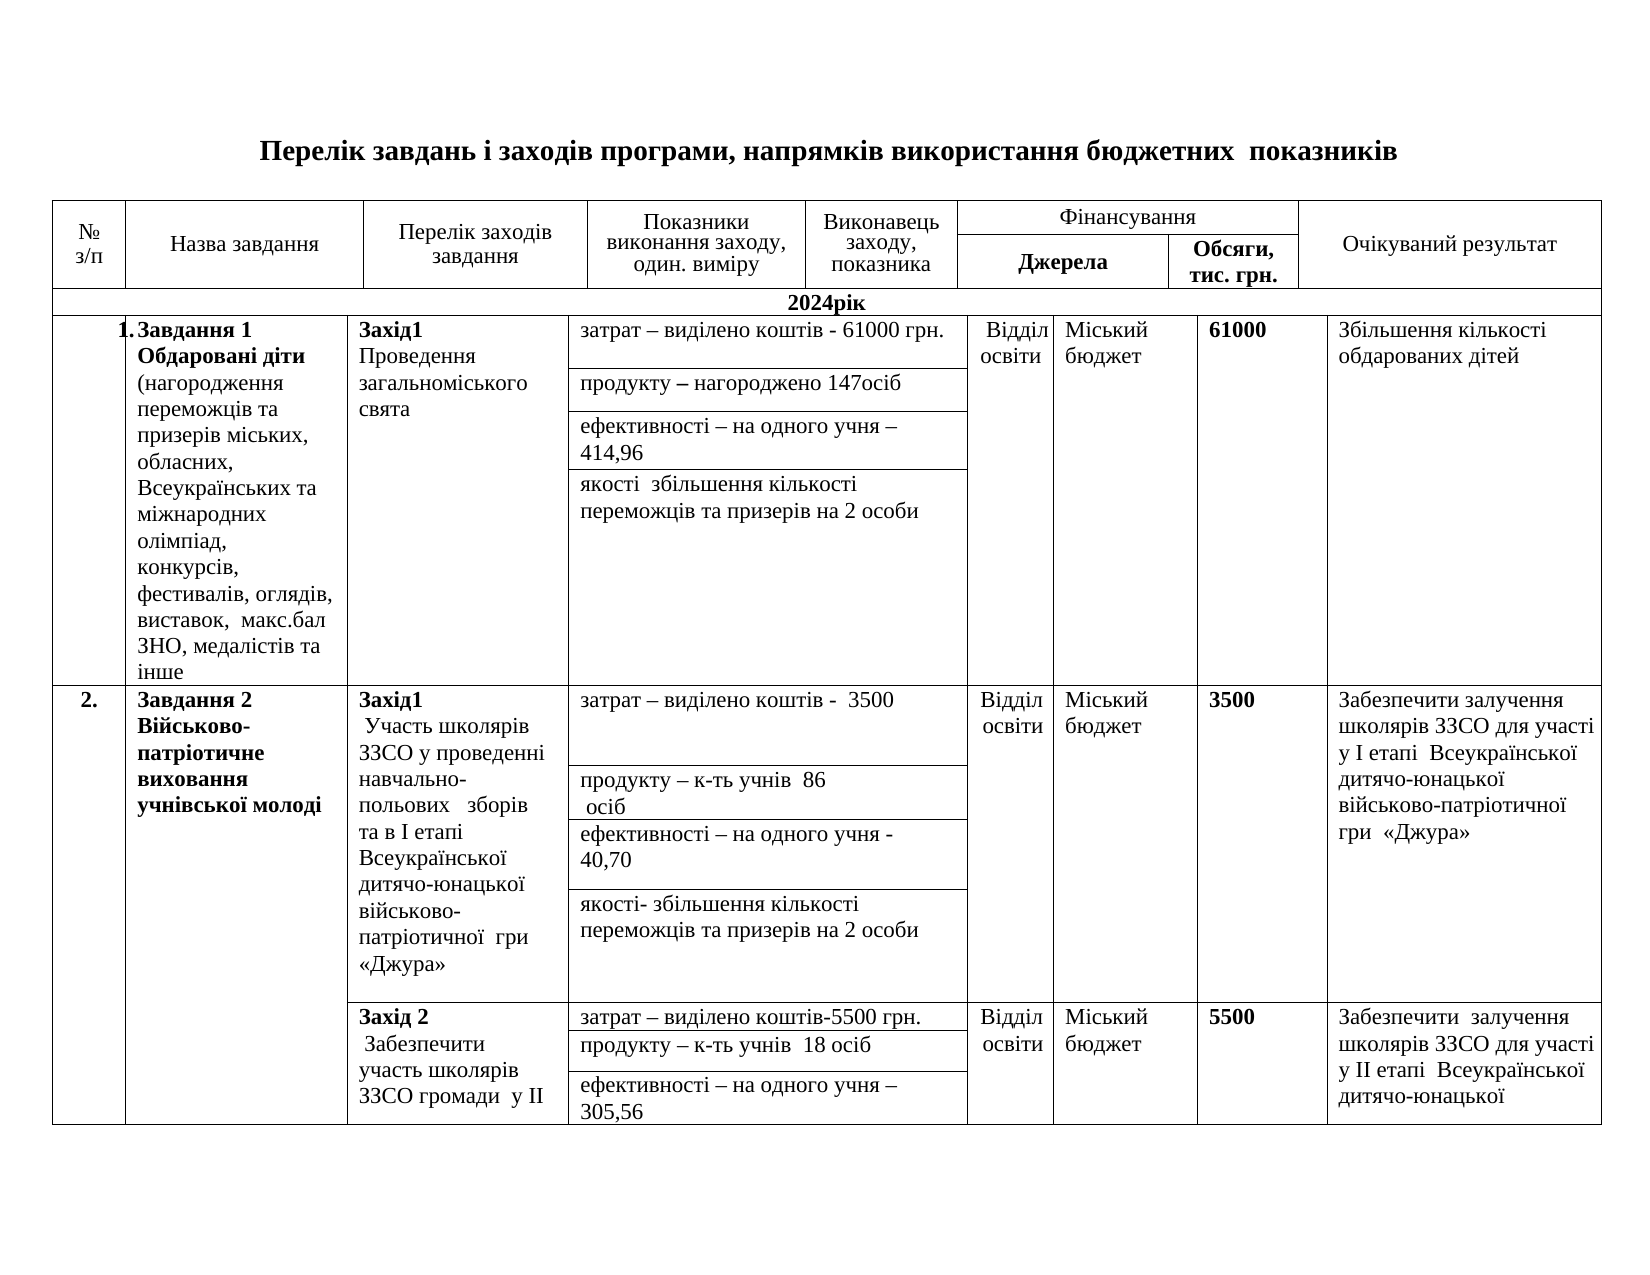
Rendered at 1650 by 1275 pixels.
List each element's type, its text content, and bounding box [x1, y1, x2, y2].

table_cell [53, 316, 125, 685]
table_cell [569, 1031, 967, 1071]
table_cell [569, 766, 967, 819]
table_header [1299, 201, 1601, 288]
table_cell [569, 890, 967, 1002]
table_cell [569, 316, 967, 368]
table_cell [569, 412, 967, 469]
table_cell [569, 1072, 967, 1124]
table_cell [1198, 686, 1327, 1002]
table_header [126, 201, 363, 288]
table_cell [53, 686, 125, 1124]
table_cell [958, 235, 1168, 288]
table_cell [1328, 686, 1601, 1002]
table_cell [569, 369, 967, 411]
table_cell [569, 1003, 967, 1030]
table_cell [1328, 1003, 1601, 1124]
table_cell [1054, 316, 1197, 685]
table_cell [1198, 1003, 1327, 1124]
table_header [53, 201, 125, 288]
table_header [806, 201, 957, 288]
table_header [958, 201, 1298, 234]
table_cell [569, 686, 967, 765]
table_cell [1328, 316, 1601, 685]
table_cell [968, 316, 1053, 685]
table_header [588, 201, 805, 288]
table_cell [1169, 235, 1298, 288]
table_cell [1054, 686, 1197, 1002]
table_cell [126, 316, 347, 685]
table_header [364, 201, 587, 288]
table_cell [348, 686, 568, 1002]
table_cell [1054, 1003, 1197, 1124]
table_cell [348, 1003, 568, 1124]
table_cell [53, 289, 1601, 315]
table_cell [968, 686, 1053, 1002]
text Перелік завдань і заходів програми, напрямків використання бюджетних показників [81, 133, 1576, 166]
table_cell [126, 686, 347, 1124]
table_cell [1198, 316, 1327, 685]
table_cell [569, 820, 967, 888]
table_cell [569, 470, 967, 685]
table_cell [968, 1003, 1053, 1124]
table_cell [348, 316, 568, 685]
